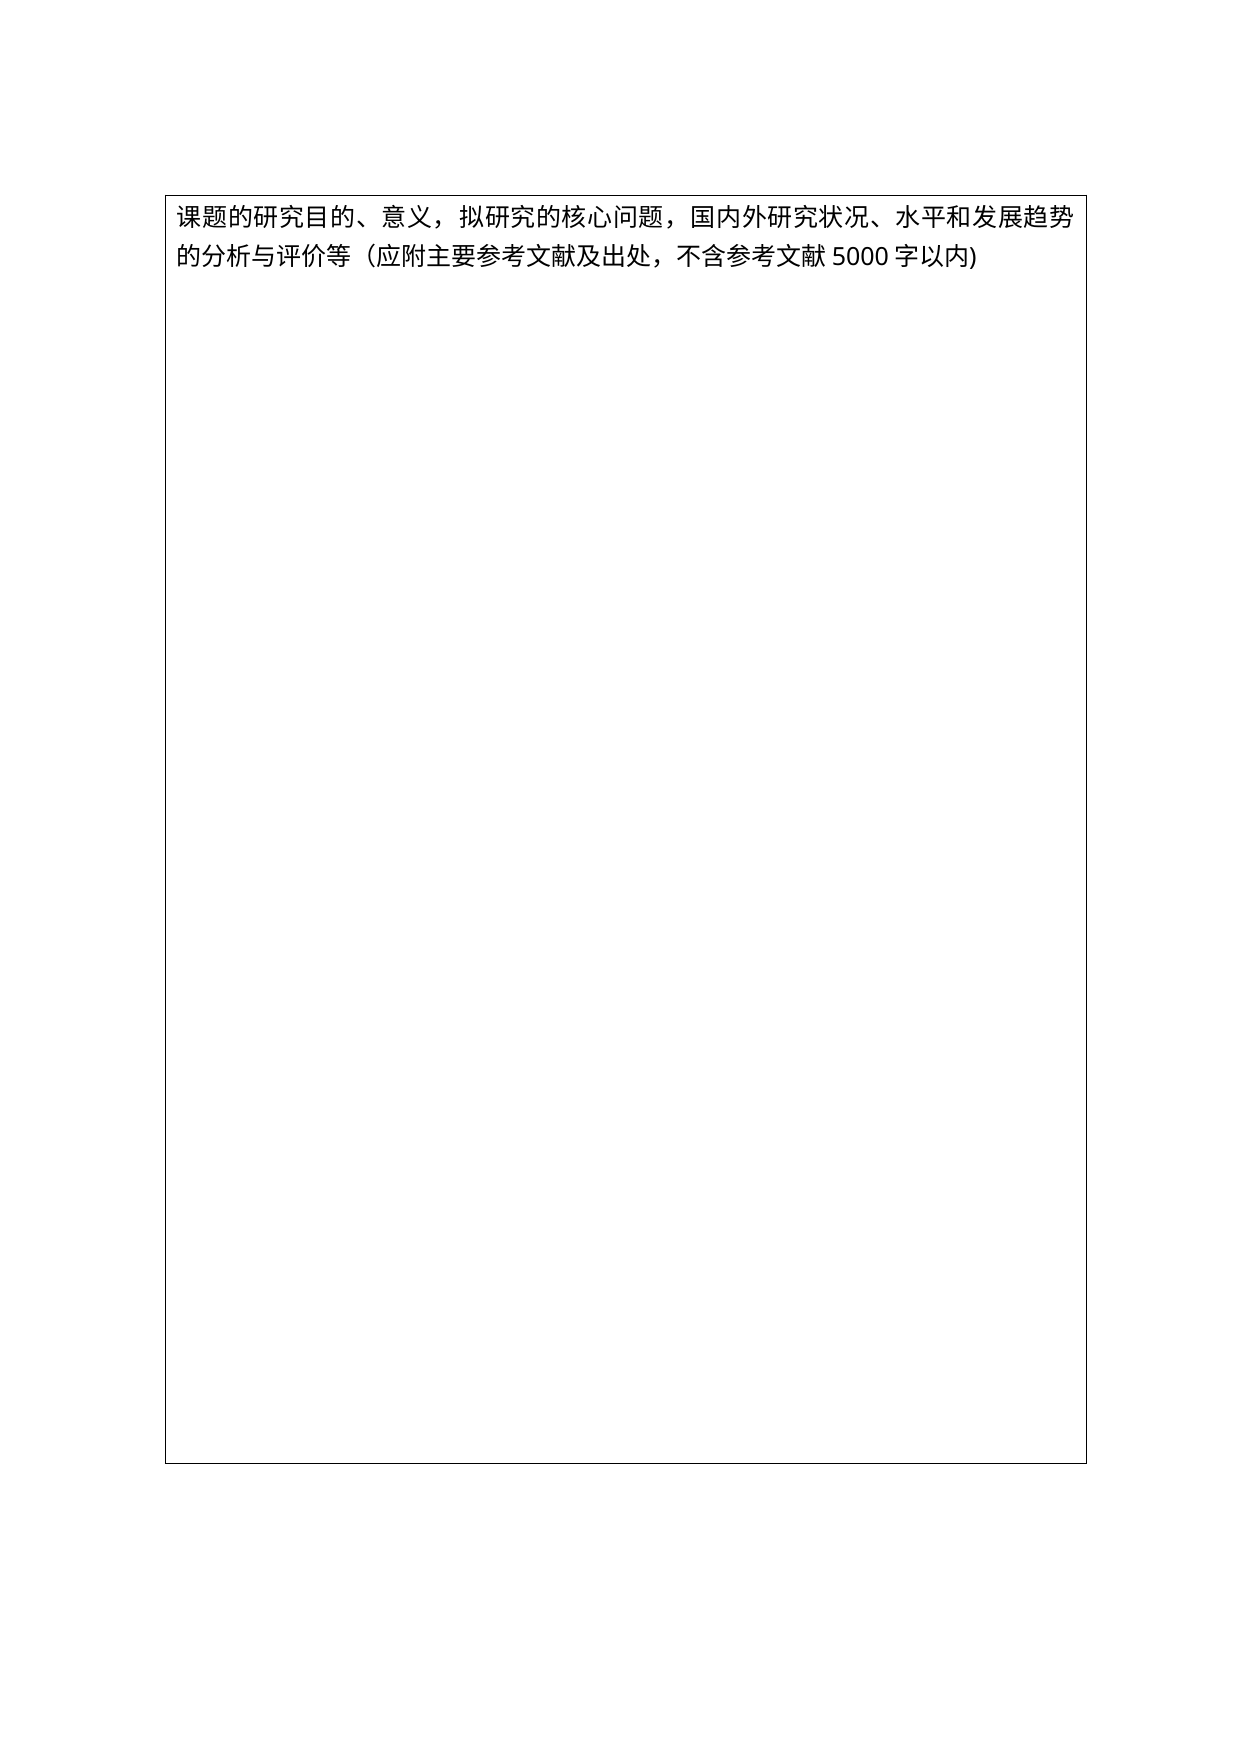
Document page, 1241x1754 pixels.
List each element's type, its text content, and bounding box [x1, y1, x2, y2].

table_header 课题的研究目的、意义，拟研究的核心问题，国内外研究状况、水平和发展趋势的分析与评价等（应附主要参考文献及出处，不含参考文献5000字以内) [166, 196, 1086, 1462]
